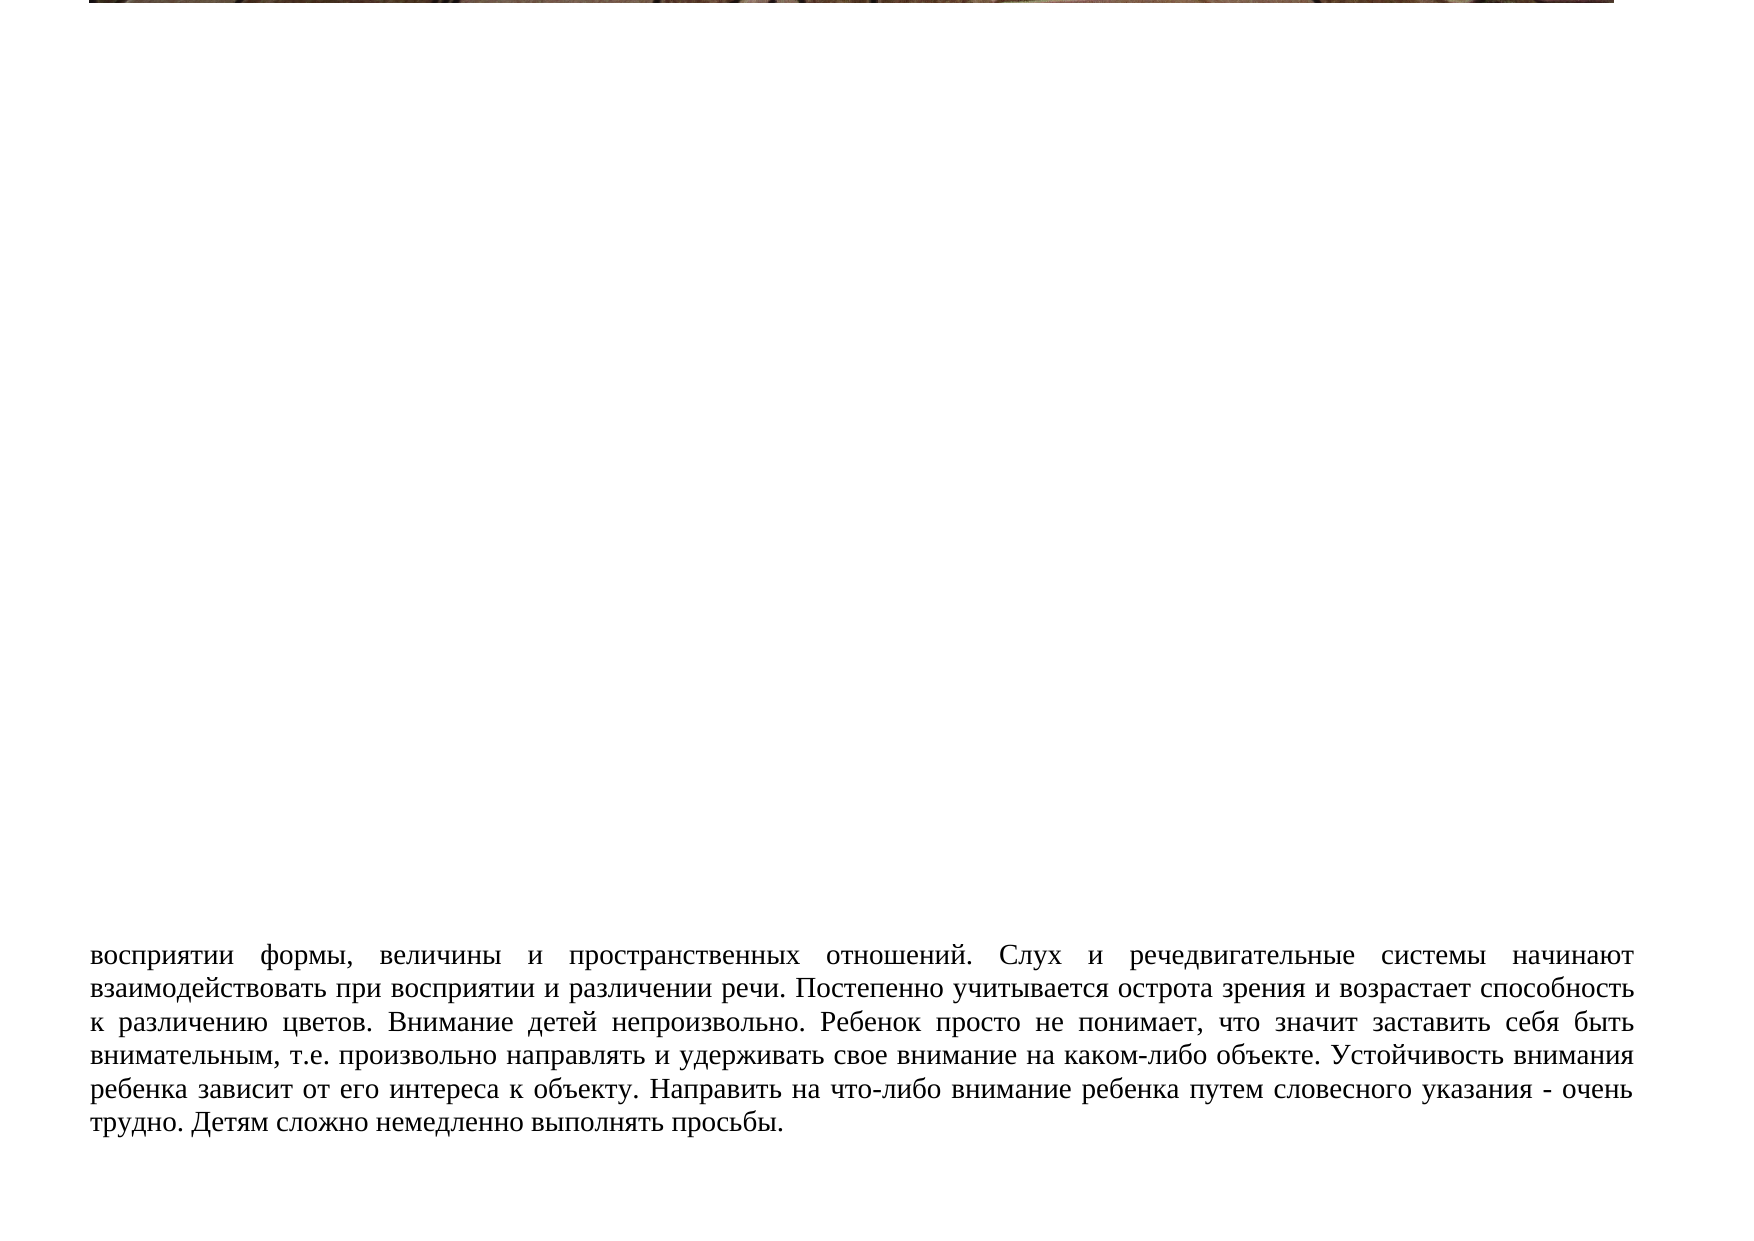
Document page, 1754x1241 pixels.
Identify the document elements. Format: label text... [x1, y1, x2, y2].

text В сфере познавательного развития восприятие окружающего мира - чувственное - имеет для детей решающее значение. Они воспринимают мир всеми органами чувств, но воспринимают целостные вещи, а не отдельные сенсорные свойства. Возникает взаимодействие в работе разных органов чувств. Зрение и осязание начинают взаимодействовать при восприятии формы, величины и пространственных отношений. Слух и речедвигательные системы начинают взаимодействовать при восприятии и различении речи. Постепенно учитывается острота зрения и возрастает способность к различению цветов. Внимание детей непроизвольно. Ребенок просто не понимает, что значит заставить себя быть внимательным, т.е. произвольно направлять и удерживать свое внимание на каком-либо объекте. Устойчивость внимания ребенка зависит от его интереса к объекту. Направить на что-либо внимание ребенка путем словесного указания - очень трудно. Детям сложно немедленно выполнять просьбы. [90, 937, 1636, 1138]
